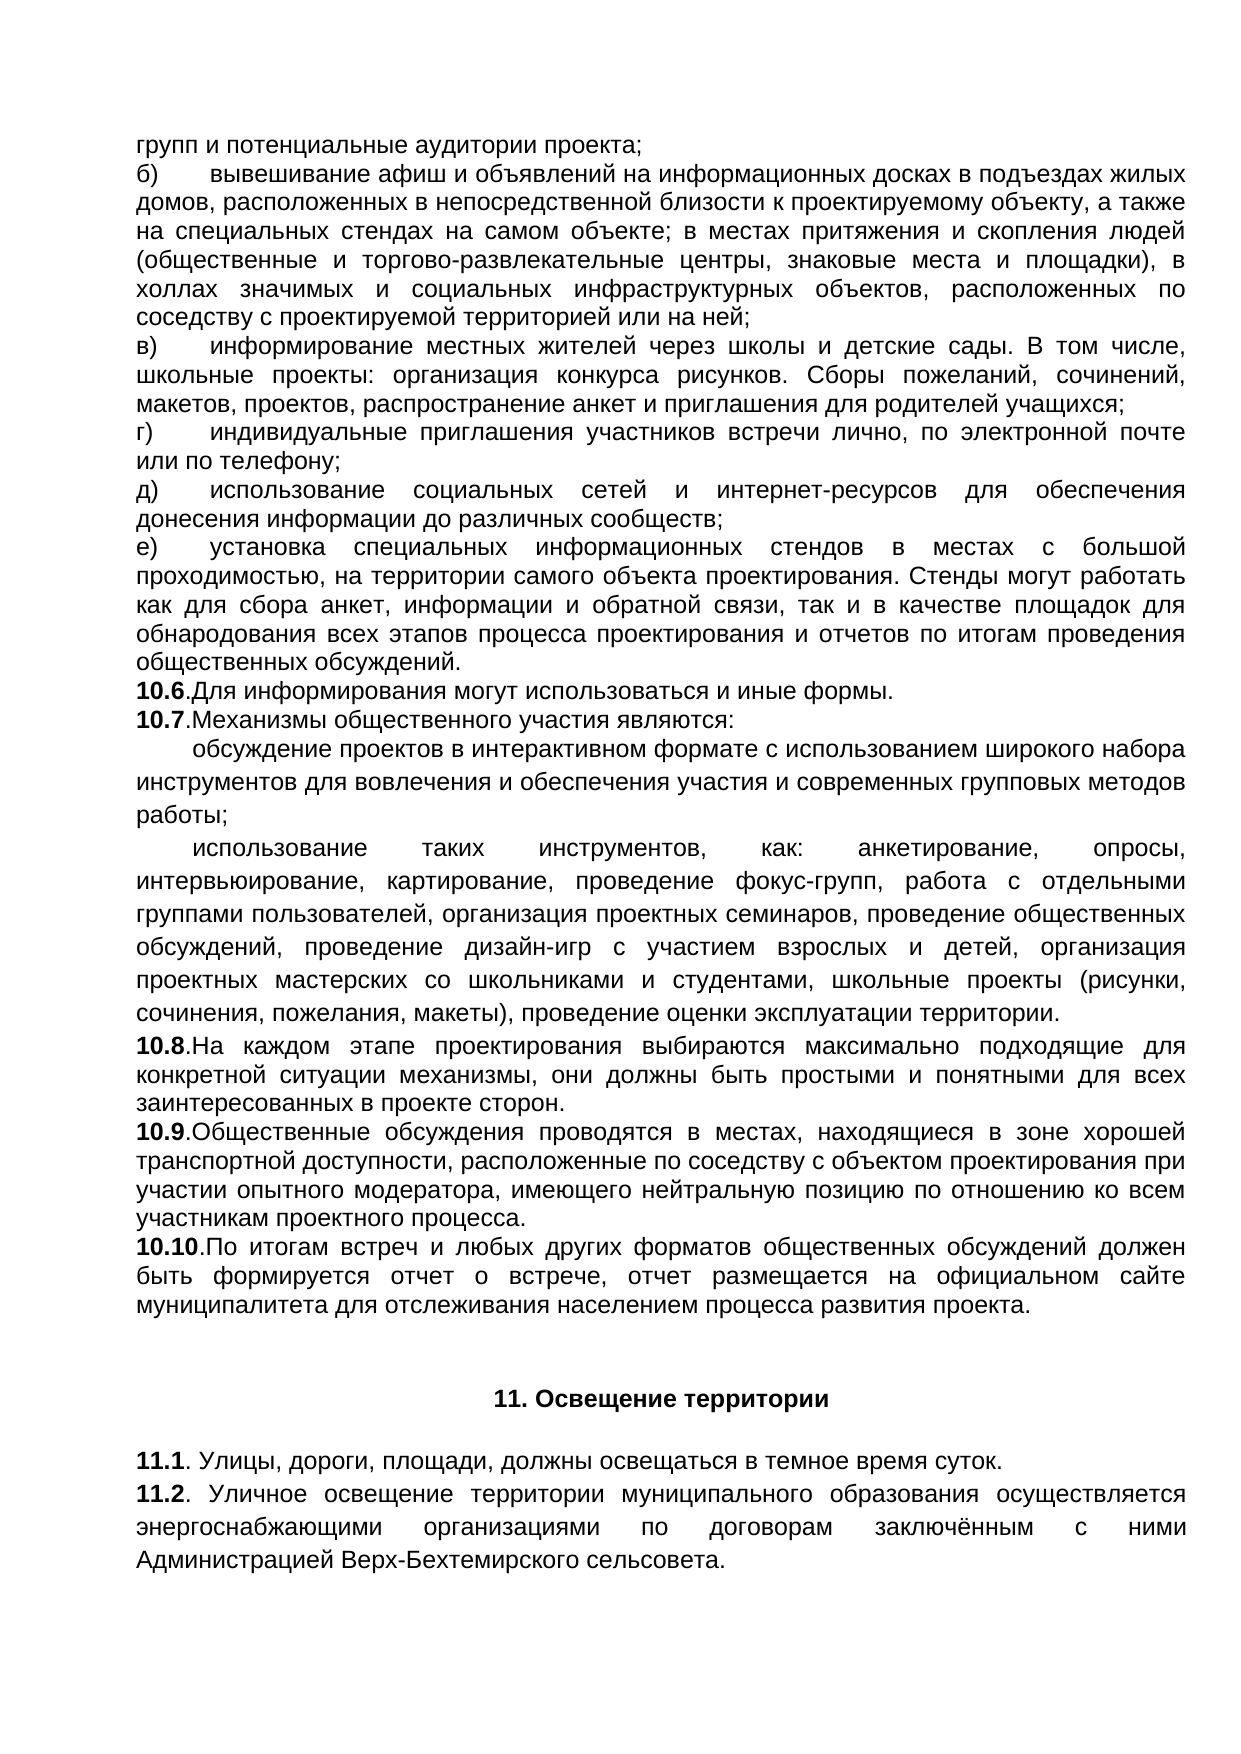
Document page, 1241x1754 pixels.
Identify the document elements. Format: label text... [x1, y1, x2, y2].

text 10.8.На каждом этапе проектирования выбираются максимально подходящие для конкретной ситуации механизмы, они должны быть простыми и понятными для всех заинтересованных в проекте сторон. [136, 1031, 1187, 1117]
text 11.2. Уличное освещение территории муниципального образования осуществляется энергоснабжающими организациями по договорам заключённым с ними Администрацией Верх-Бехтемирского сельсовета. [136, 1479, 1187, 1574]
text 10.7.Механизмы общественного участия являются: [136, 705, 1187, 734]
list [136, 130, 1187, 159]
list индивидуальные приглашения участников встречи лично, по электронной почте или по телефону; [136, 417, 1187, 475]
text использование таких инструментов, как: анкетирование, опросы, интервьюирование, картирование, проведение фокус-групп, работа с отдельными группами пользователей, организация проектных семинаров, проведение общественных обсуждений, проведение дизайн-игр с участием взрослых и детей, организация проектных мастерских со школьниками и студентами, школьные проекты (рисунки, сочинения, пожелания, макеты), проведение оценки эксплуатации территории. [136, 833, 1187, 1027]
list информирование местных жителей через школы и детские сады. В том числе, школьные проекты: организация конкурса рисунков. Сборы пожеланий, сочинений, макетов, проектов, распространение анкет и приглашения для родителей учащихся; [136, 331, 1187, 417]
list вывешивание афиш и объявлений на информационных досках в подъездах жилых домов, расположенных в непосредственной близости к проектируемому объекту, а также на специальных стендах на самом объекте; в местах притяжения и скопления людей (общественные и торгово-развлекательные центры, знаковые места и площадки), в холлах значимых и социальных инфраструктурных объектов, расположенных по соседству с проектируемой территорией или на ней; [136, 159, 1187, 331]
text обсуждение проектов в интерактивном формате с использованием широкого набора инструментов для вовлечения и обеспечения участия и современных групповых методов работы; [136, 734, 1187, 828]
text 10.10.По итогам встреч и любых других форматов общественных обсуждений должен быть формируется отчет о встрече, отчет размещается на официальном сайте муниципалитета для отслеживания населением процесса развития проекта. [136, 1232, 1187, 1318]
list установка специальных информационных стендов в местах с большой проходимостью, на территории самого объекта проектирования. Стенды могут работать как для сбора анкет, информации и обратной связи, так и в качестве площадок для обнародования всех этапов процесса проектирования и отчетов по итогам проведения общественных обсуждений. [136, 532, 1187, 676]
subtitle 11. Освещение территории [136, 1384, 1187, 1413]
text 10.6.Для информирования могут использоваться и иные формы. [136, 676, 1187, 705]
text 10.9.Общественные обсуждения проводятся в местах, находящиеся в зоне хорошей транспортной доступности, расположенные по соседству с объектом проектирования при участии опытного модератора, имеющего нейтральную позицию по отношению ко всем участникам проектного процесса. [136, 1117, 1187, 1232]
list использование социальных сетей и интернет-ресурсов для обеспечения донесения информации до различных сообществ; [136, 475, 1187, 532]
text 11.1. Улицы, дороги, площади, должны освещаться в темное время суток. [136, 1446, 1187, 1475]
